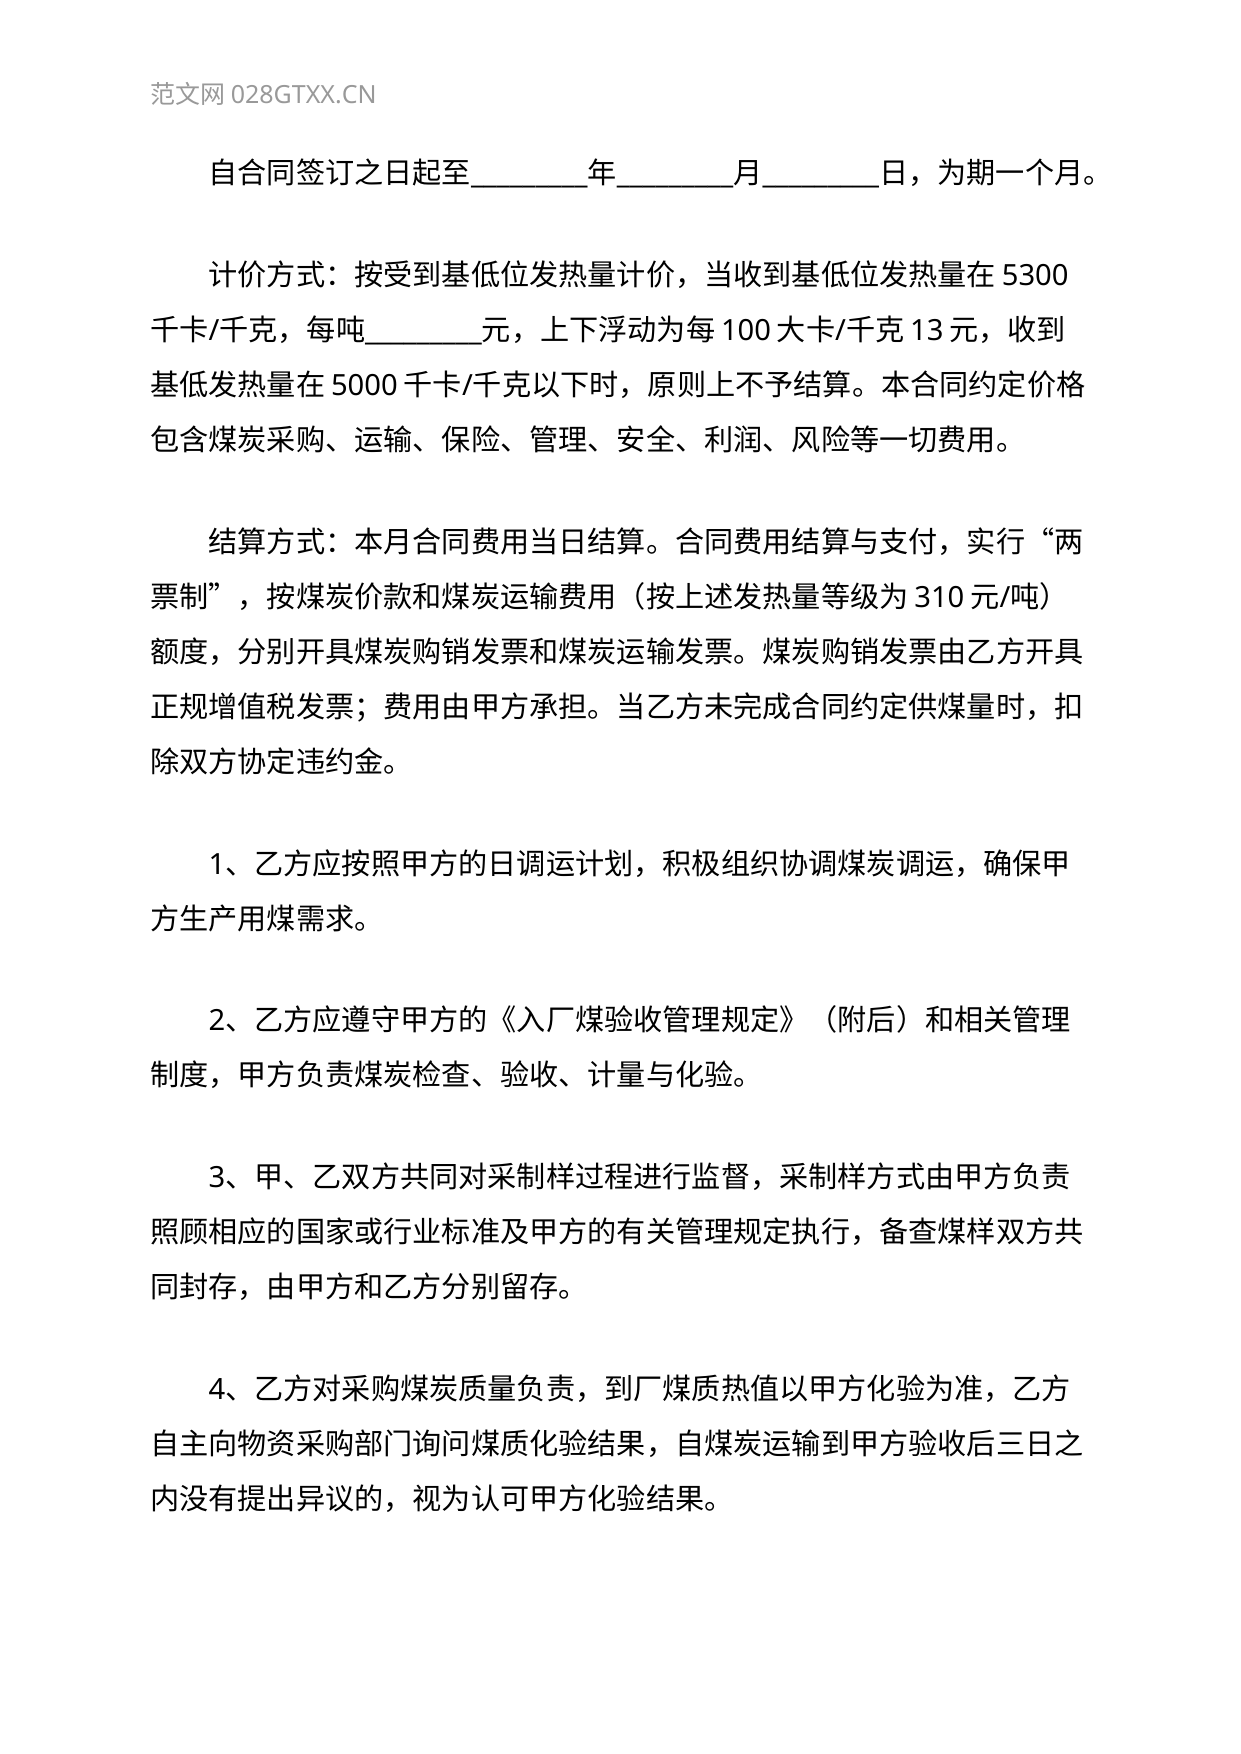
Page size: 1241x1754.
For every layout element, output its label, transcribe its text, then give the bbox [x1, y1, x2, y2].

text 自合同签订之日起至_________年_________月_________日，为期一个月。 [150, 150, 1090, 192]
text 结算方式：本月合同费用当日结算。合同费用结算与支付，实行“两票制”，按煤炭价款和煤炭运输费用（按上述发热量等级为310元/吨）额度，分别开具煤炭购销发票和煤炭运输发票。煤炭购销发票由乙方开具正规增值税发票；费用由甲方承担。当乙方未完成合同约定供煤量时，扣除双方协定违约金。 [150, 519, 1090, 781]
text 计价方式：按受到基低位发热量计价，当收到基低位发热量在5300千卡/千克，每吨_________元，上下浮动为每100大卡/千克13元，收到基低发热量在5000千卡/千克以下时，原则上不予结算。本合同约定价格包含煤炭采购、运输、保险、管理、安全、利润、风险等一切费用。 [150, 252, 1090, 459]
text 1、乙方应按照甲方的日调运计划，积极组织协调煤炭调运，确保甲方生产用煤需求。 [150, 840, 1090, 937]
text 2、乙方应遵守甲方的《入厂煤验收管理规定》（附后）和相关管理制度，甲方负责煤炭检查、验收、计量与化验。 [150, 997, 1090, 1094]
text 4、乙方对采购煤炭质量负责，到厂煤质热值以甲方化验为准，乙方自主向物资采购部门询问煤质化验结果，自煤炭运输到甲方验收后三日之内没有提出异议的，视为认可甲方化验结果。 [150, 1365, 1090, 1518]
text 3、甲、乙双方共同对采制样过程进行监督，采制样方式由甲方负责照顾相应的国家或行业标准及甲方的有关管理规定执行，备查煤样双方共同封存，由甲方和乙方分别留存。 [150, 1154, 1090, 1306]
